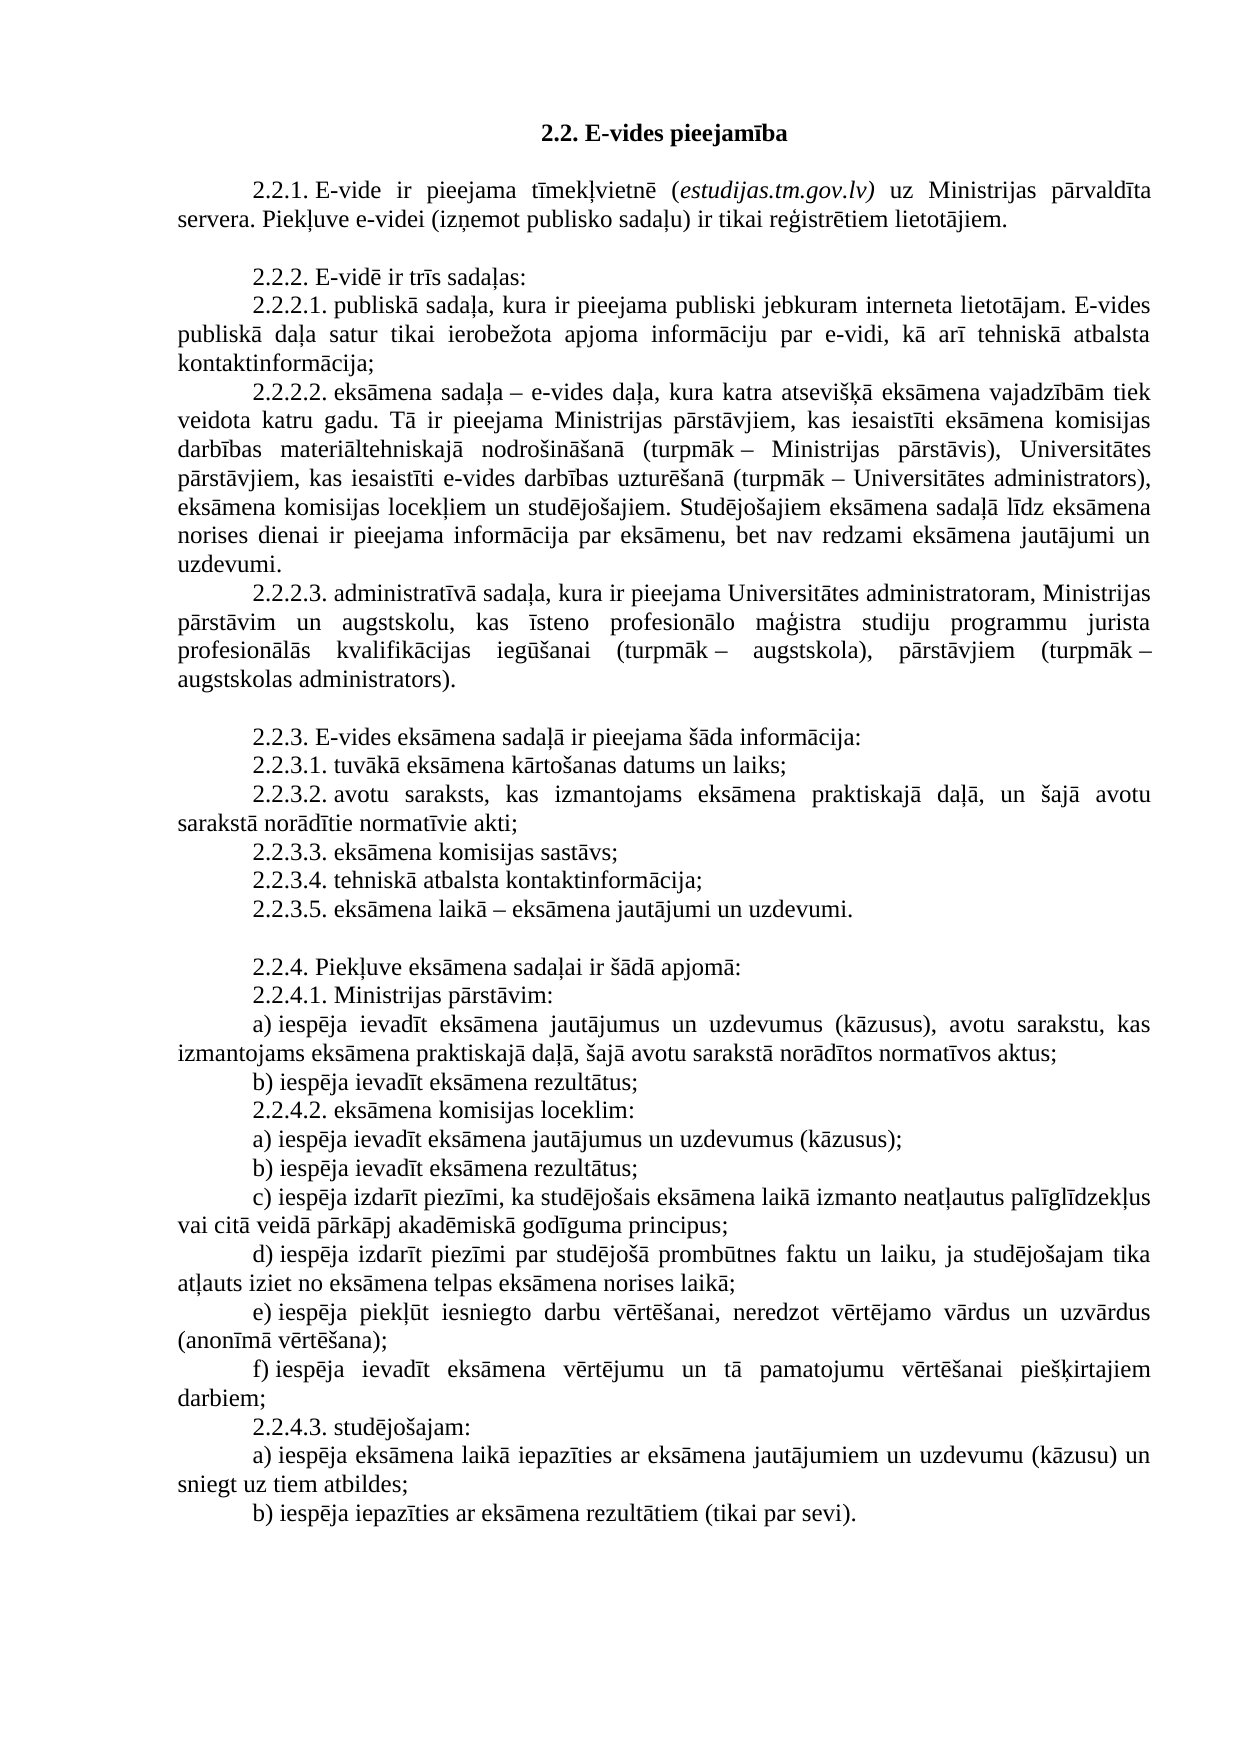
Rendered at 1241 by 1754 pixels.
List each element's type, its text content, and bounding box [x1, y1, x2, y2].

text b) iespēja ievadīt eksāmena rezultātus; [177, 1067, 1152, 1096]
text 2.2.4.2. eksāmena komisijas loceklim: [177, 1096, 1152, 1124]
text 2.2.3.3. eksāmena komisijas sastāvs; [177, 837, 1152, 866]
text b) iespēja ievadīt eksāmena rezultātus; [177, 1153, 1152, 1182]
text 2.2.2.3. administratīvā sadaļa, kura ir pieejama Universitātes administratoram, Ministrijas pārstāvim un augstskolu, kas īsteno profesionālo maģistra studiju programmu jurista profesionālās kvalifikācijas iegūšanai (turpmāk – augstskola), pārstāvjiem (turpmāk – augstskolas administrators). [177, 578, 1152, 693]
text 2.2.2.2. eksāmena sadaļa – e-vides daļa, kura katra atsevišķā eksāmena vajadzībām tiek veidota katru gadu. Tā ir pieejama Ministrijas pārstāvjiem, kas iesaistīti eksāmena komisijas darbības materiāltehniskajā nodrošināšanā (turpmāk – Ministrijas pārstāvis), Universitātes pārstāvjiem, kas iesaistīti e-vides darbības uzturēšanā (turpmāk – Universitātes administrators), eksāmena komisijas locekļiem un studējošajiem. Studējošajiem eksāmena sadaļā līdz eksāmena norises dienai ir pieejama informācija par eksāmenu, bet nav redzami eksāmena jautājumi un uzdevumi. [177, 377, 1152, 578]
subtitle 2.2. E-vides pieejamība [177, 118, 1152, 147]
text 2.2.4.3. studējošajam: [177, 1412, 1152, 1441]
subtitle 2.2.3. E-vides eksāmena sadaļā ir pieejama šāda informācija: [177, 722, 1152, 751]
subtitle 2.2.1. E-vide ir pieejama tīmekļvietnē (estudijas.tm.gov.lv) uz Ministrijas pārvaldīta servera. Piekļuve e-videi (izņemot publisko sadaļu) ir tikai reģistrētiem lietotājiem. [177, 176, 1152, 233]
text 2.2.2.1. publiskā sadaļa, kura ir pieejama publiski jebkuram interneta lietotājam. E-vides publiskā daļa satur tikai ierobežota apjoma informāciju par e-vidi, kā arī tehniskā atbalsta kontaktinformācija; [177, 291, 1152, 377]
subtitle 2.2.4. Piekļuve eksāmena sadaļai ir šādā apjomā: [177, 952, 1152, 981]
text a) iespēja ievadīt eksāmena jautājumus un uzdevumus (kāzusus), avotu sarakstu, kas izmantojams eksāmena praktiskajā daļā, šajā avotu sarakstā norādītos normatīvos aktus; [177, 1009, 1152, 1067]
text 2.2.4.1. Ministrijas pārstāvim: [177, 981, 1152, 1009]
text 2.2.3.4. tehniskā atbalsta kontaktinformācija; [177, 866, 1152, 894]
text 2.2.3.5. eksāmena laikā – eksāmena jautājumi un uzdevumi. [177, 894, 1152, 923]
text 2.2.3.1. tuvākā eksāmena kārtošanas datums un laiks; [177, 751, 1152, 779]
text a) iespēja eksāmena laikā iepazīties ar eksāmena jautājumiem un uzdevumu (kāzusu) un sniegt uz tiem atbildes; [177, 1441, 1152, 1498]
text a) iespēja ievadīt eksāmena jautājumus un uzdevumus (kāzusus); [177, 1124, 1152, 1153]
text e) iespēja piekļūt iesniegto darbu vērtēšanai, neredzot vērtējamo vārdus un uzvārdus (anonīmā vērtēšana); [177, 1297, 1152, 1354]
text b) iespēja iepazīties ar eksāmena rezultātiem (tikai par sevi). [177, 1498, 1152, 1527]
text c) iespēja izdarīt piezīmi, ka studējošais eksāmena laikā izmanto neatļautus palīglīdzekļus vai citā veidā pārkāpj akadēmiskā godīguma principus; [177, 1182, 1152, 1239]
text 2.2.3.2. avotu saraksts, kas izmantojams eksāmena praktiskajā daļā, un šajā avotu sarakstā norādītie normatīvie akti; [177, 779, 1152, 837]
text d) iespēja izdarīt piezīmi par studējošā prombūtnes faktu un laiku, ja studējošajam tika atļauts iziet no eksāmena telpas eksāmena norises laikā; [177, 1239, 1152, 1297]
text f) iespēja ievadīt eksāmena vērtējumu un tā pamatojumu vērtēšanai piešķirtajiem darbiem; [177, 1354, 1152, 1412]
subtitle 2.2.2. E-vidē ir trīs sadaļas: [177, 262, 1152, 291]
